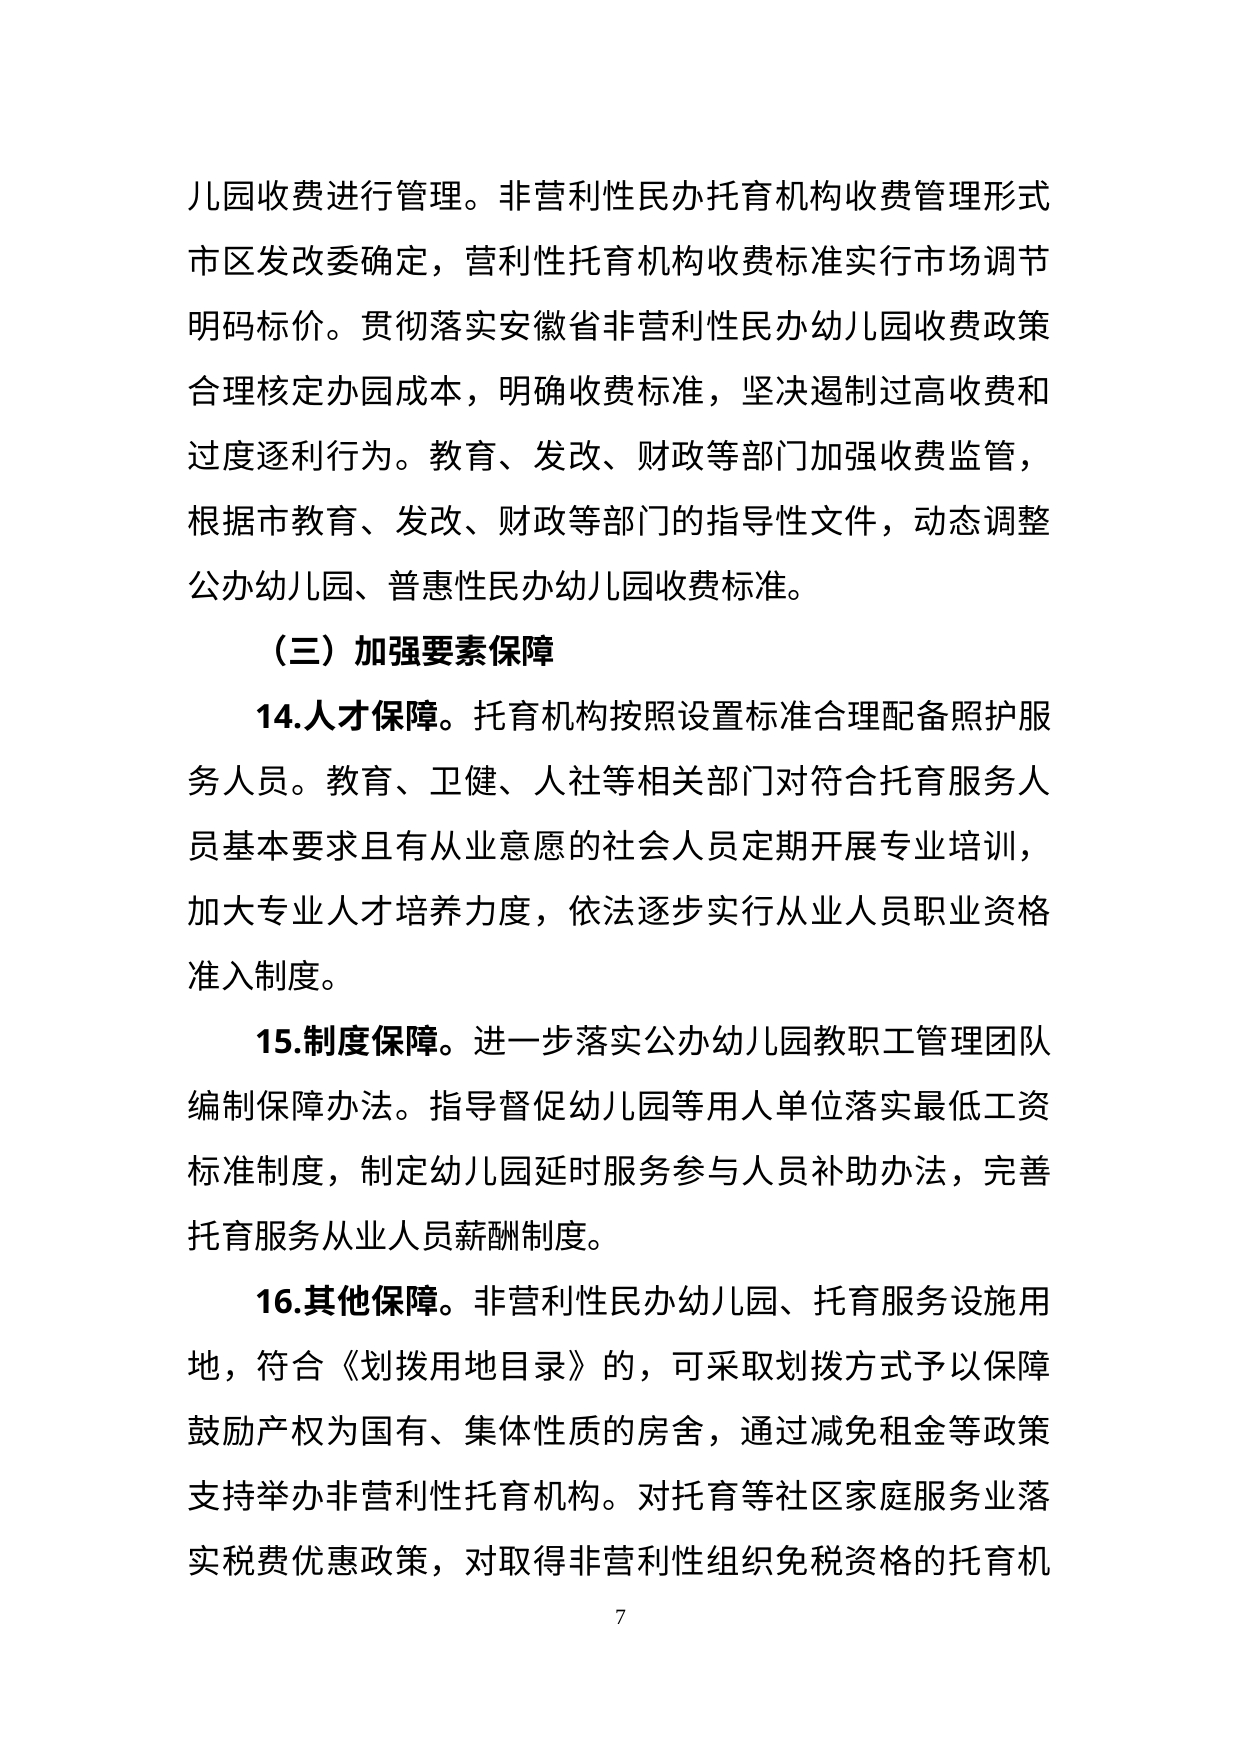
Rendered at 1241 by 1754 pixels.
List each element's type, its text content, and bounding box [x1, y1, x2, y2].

text 15.制度保障。进一步落实公办幼儿园教职工管理团队编制保障办法。指导督促幼儿园等用人单位落实最低工资标准制度，制定幼儿园延时服务参与人员补助办法，完善托育服务从业人员薪酬制度。 [187, 1007, 1053, 1267]
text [187, 1267, 1053, 1592]
text （三）加强要素保障 [187, 617, 1053, 682]
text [187, 162, 1053, 617]
text 14.人才保障。托育机构按照设置标准合理配备照护服务人员。教育、卫健、人社等相关部门对符合托育服务人员基本要求且有从业意愿的社会人员定期开展专业培训，加大专业人才培养力度，依法逐步实行从业人员职业资格准入制度。 [187, 682, 1053, 1007]
